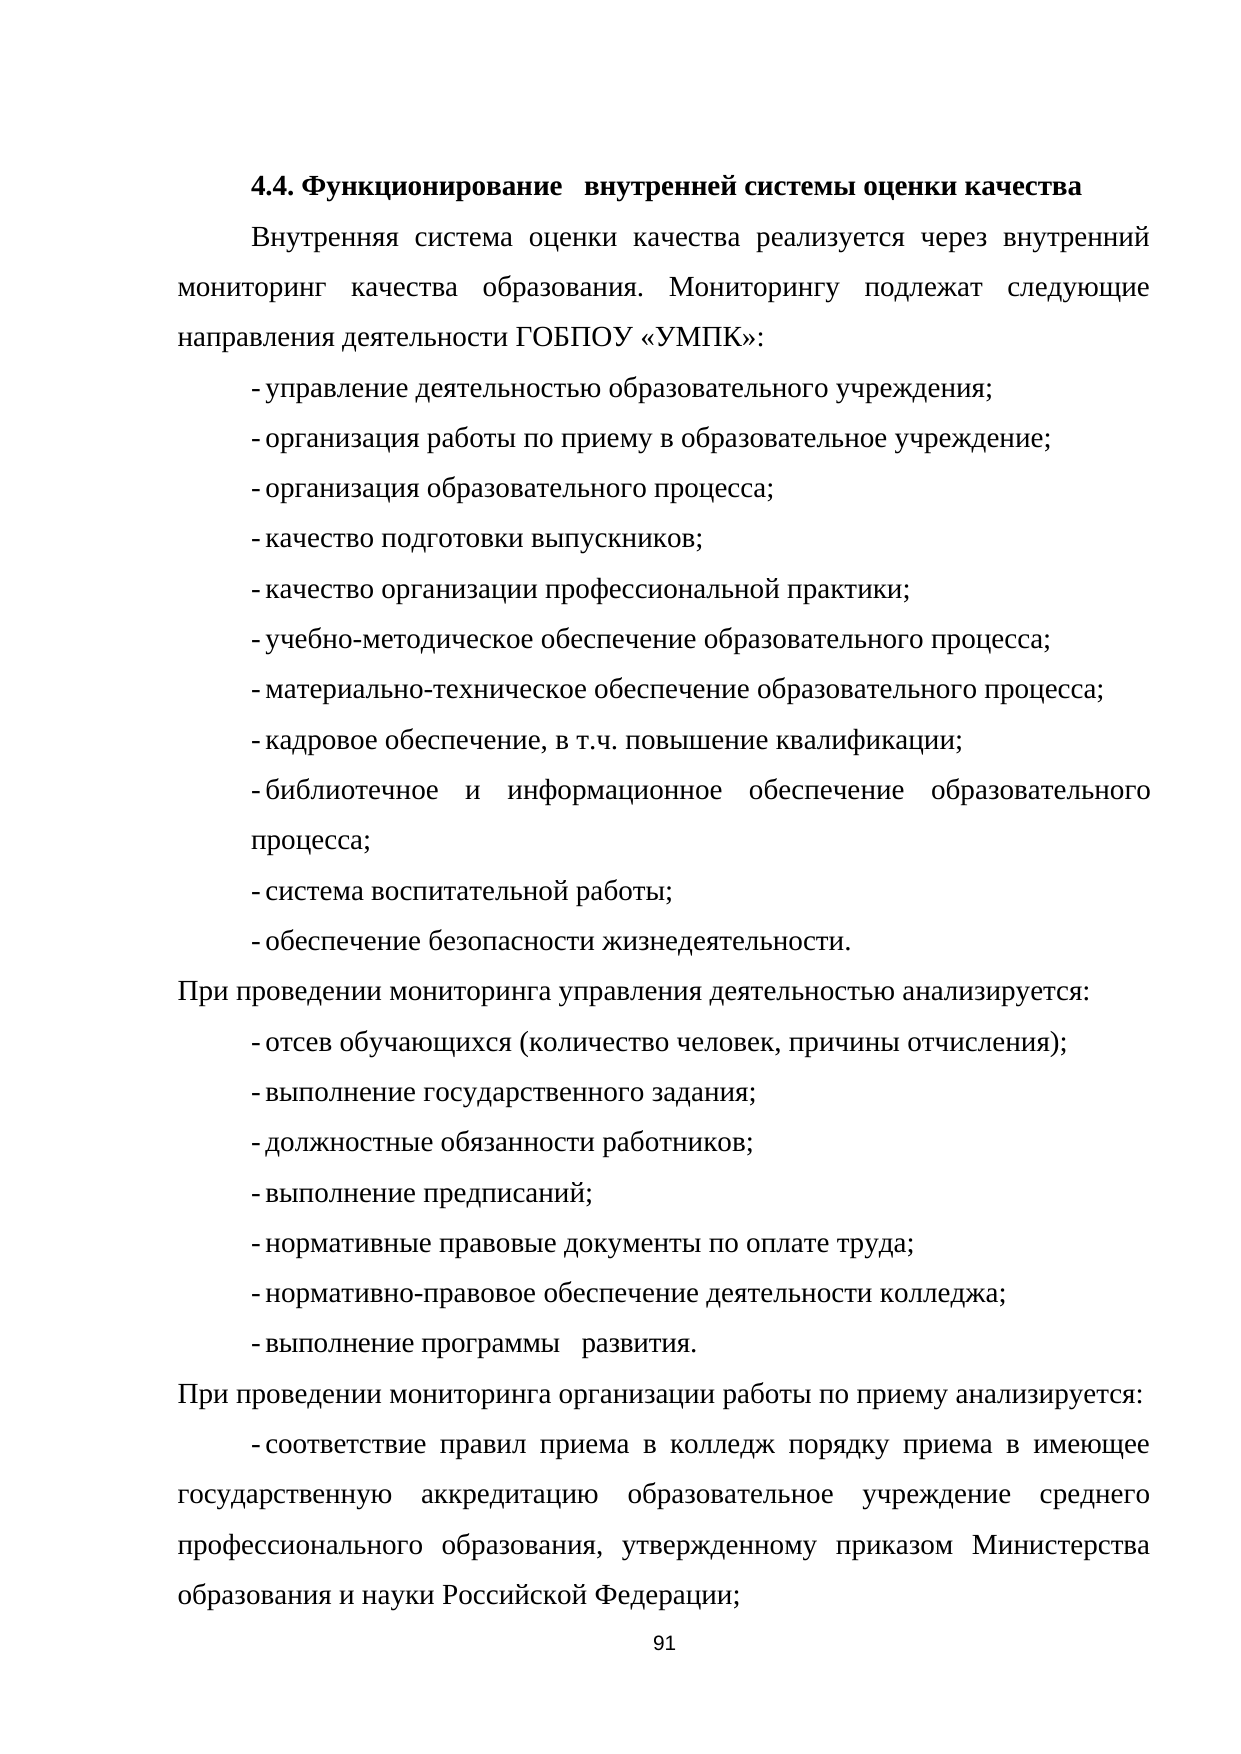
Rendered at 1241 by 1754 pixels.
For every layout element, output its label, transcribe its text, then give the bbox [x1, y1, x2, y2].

list нормативно-правовое обеспечение деятельности колледжа; [251, 1275, 1152, 1309]
list организация работы по приему в образовательное учреждение; [251, 420, 1152, 453]
list выполнение программы развития. [251, 1326, 1152, 1359]
list материально-техническое обеспечение образовательного процесса; [251, 672, 1152, 705]
text Внутренняя система оценки качества реализуется через внутренний мониторинг качества образования. Мониторингу подлежат следующие направления деятельности ГОБПОУ «УМПК»: [177, 219, 1151, 353]
list нормативные правовые документы по оплате труда; [251, 1225, 1152, 1258]
list управление деятельностью образовательного учреждения; [251, 370, 1152, 403]
list соответствие правил приема в колледж порядку приема в имеющее государственную аккредитацию образовательное учреждение среднего профессионального образования, утвержденному приказом Министерства образования и науки Российской Федерации; [177, 1426, 1151, 1611]
list должностные обязанности работников; [251, 1124, 1152, 1158]
list отсев обучающихся (количество человек, причины отчисления); [251, 1024, 1152, 1057]
list организация образовательного процесса; [251, 470, 1152, 504]
text 4.4. Функционирование внутренней системы оценки качества [251, 168, 1152, 202]
list библиотечное и информационное обеспечение образовательного процесса; [251, 772, 1152, 856]
list обеспечение безопасности жизнедеятельности. [251, 923, 1152, 957]
list кадровое обеспечение, в т.ч. повышение квалификации; [251, 722, 1152, 755]
list выполнение государственного задания; [251, 1074, 1152, 1108]
list качество организации профессиональной практики; [251, 571, 1152, 604]
list система воспитательной работы; [251, 873, 1152, 906]
text При проведении мониторинга управления деятельностью анализируется: [177, 973, 1152, 1007]
list учебно-методическое обеспечение образовательного процесса; [251, 621, 1152, 655]
list выполнение предписаний; [251, 1175, 1152, 1208]
text При проведении мониторинга организации работы по приему анализируется: [177, 1376, 1152, 1409]
list качество подготовки выпускников; [251, 521, 1152, 554]
